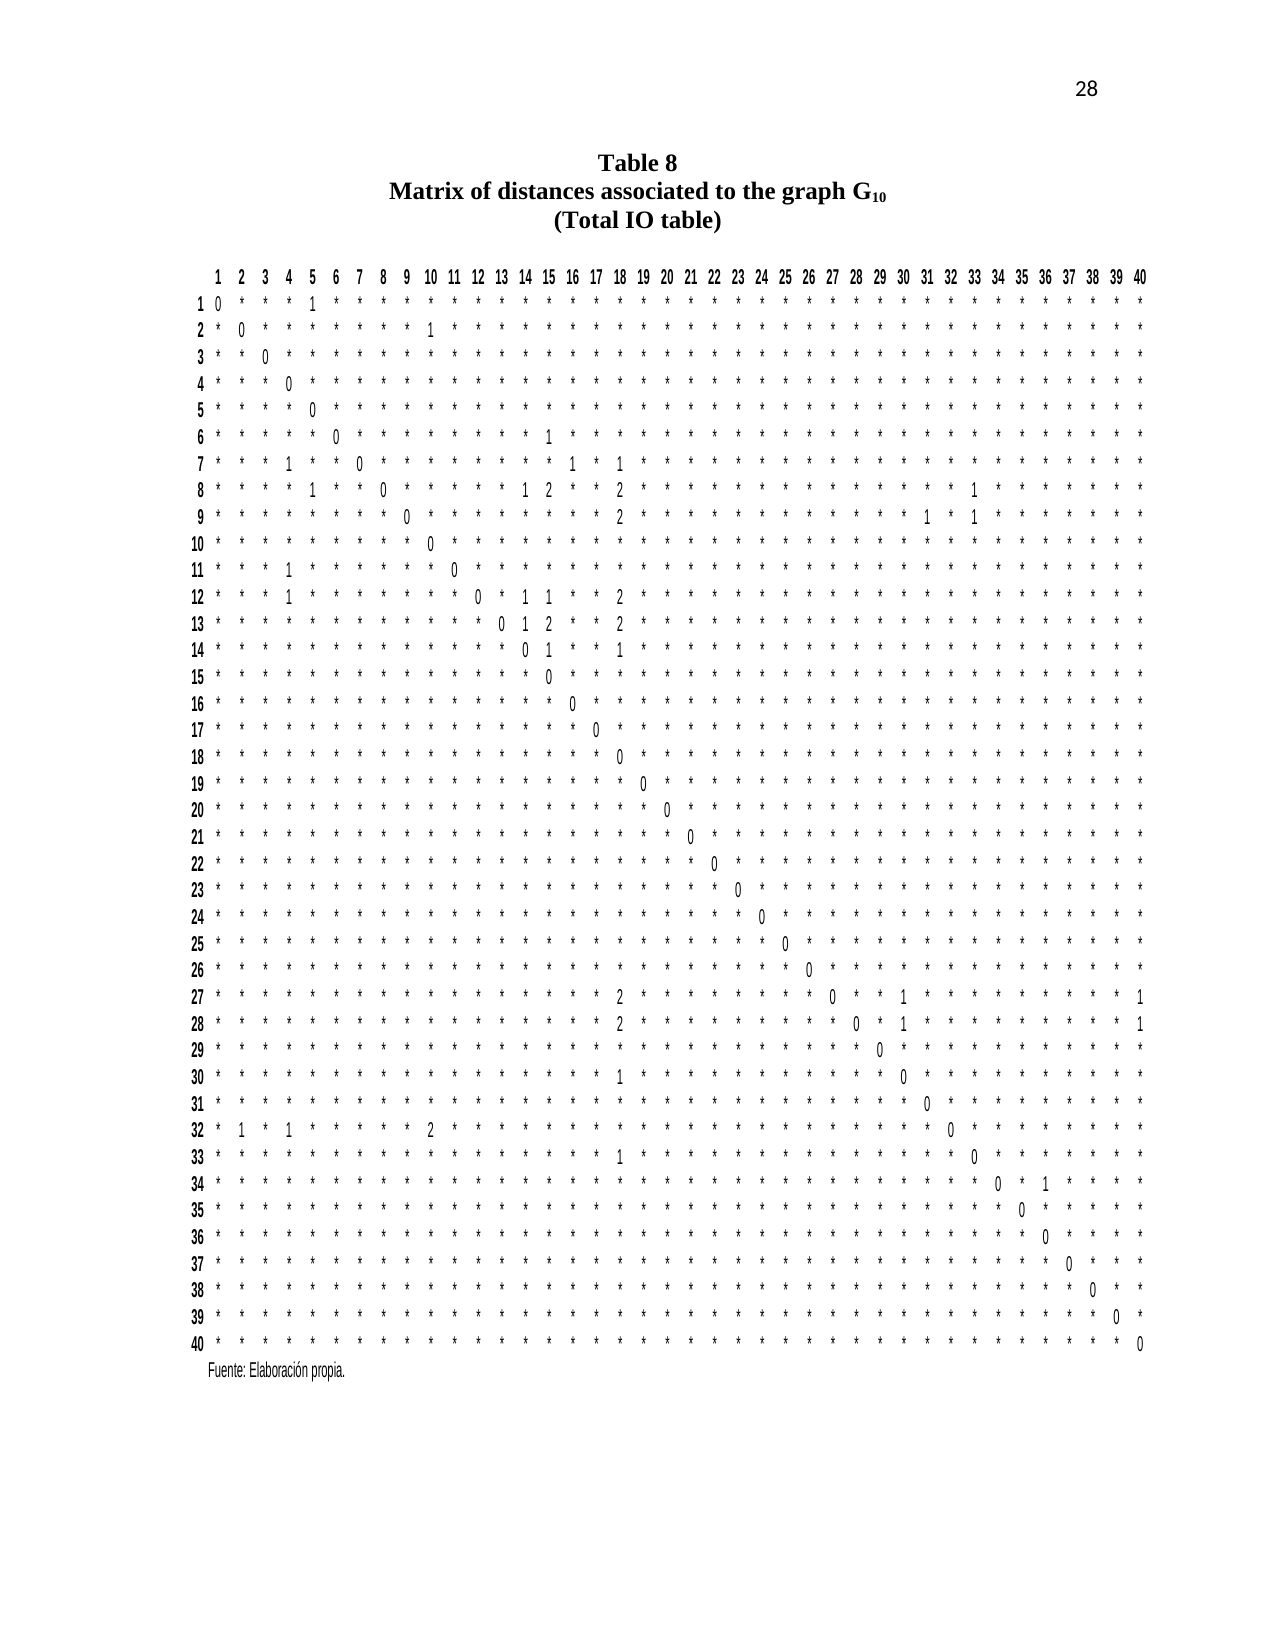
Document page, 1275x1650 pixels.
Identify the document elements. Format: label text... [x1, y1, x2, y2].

text Matrix of distances associated to the graph G10 [177, 176, 1098, 205]
text Table 8 [177, 148, 1098, 176]
text (Total IO table) [177, 205, 1098, 234]
